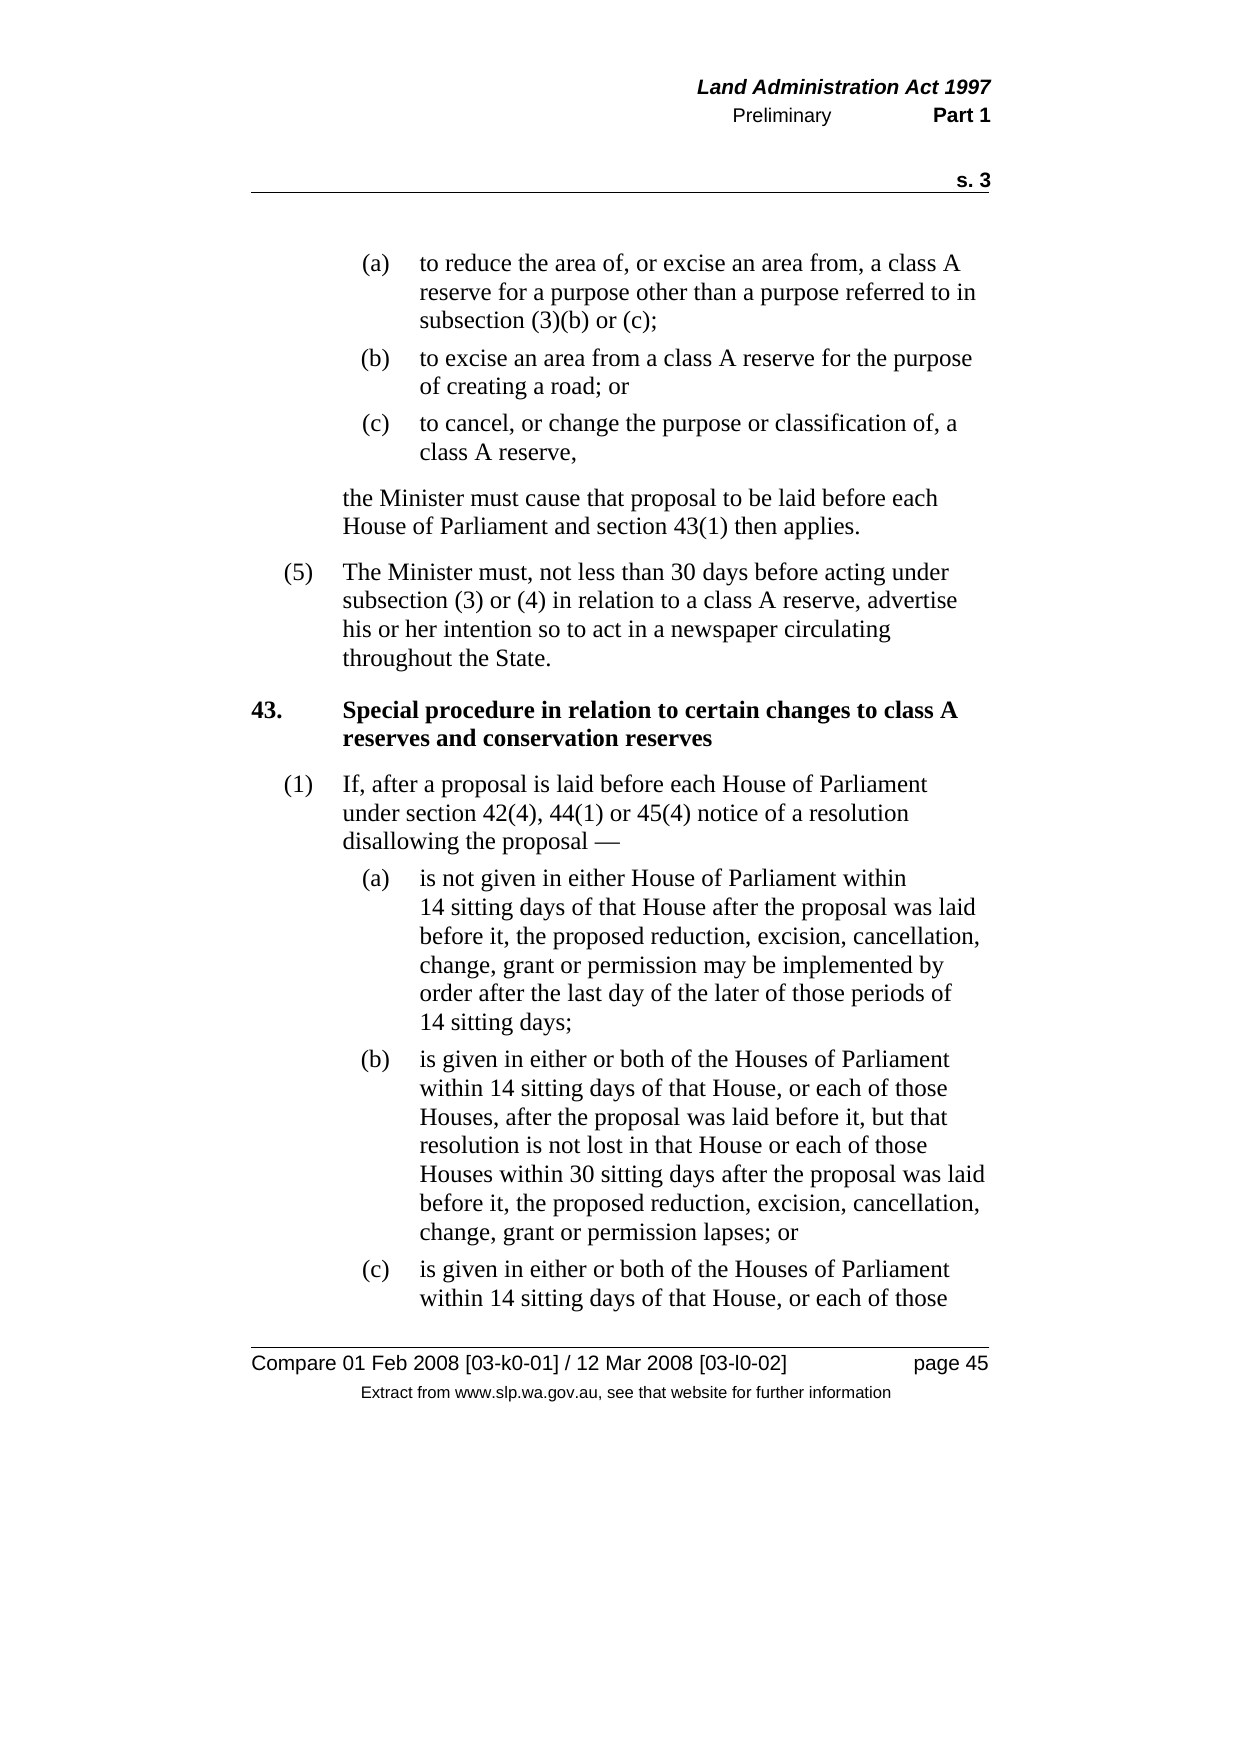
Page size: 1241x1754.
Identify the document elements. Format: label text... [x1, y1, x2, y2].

text (1) If, after a proposal is laid before each House of Parliament under section 42(4), 44(1) or 45(4) notice of a resolution disallowing the proposal — [251, 769, 989, 855]
subtitle 43. Special procedure in relation to certain changes to class A reserves and conservation reserves [251, 695, 989, 752]
text the Minister must cause that proposal to be laid before each House of Parliament and section 43(1) then applies. [251, 483, 989, 540]
text (a) to reduce the area of, or excise an area from, a class A reserve for a purpose other than a purpose referred to in subsection (3)(b) or (c); [251, 248, 989, 334]
text (5) The Minister must, not less than 30 days before acting under subsection (3) or (4) in relation to a class A reserve, advertise his or her intention so to act in a newspaper circulating throughout the State. [251, 557, 989, 672]
text (a) is not given in either House of Parliament within 14 sitting days of that House after the proposal was laid before it, the proposed reduction, excision, cancellation, change, grant or permission may be implemented by order after the last day of the later of those periods of 14 sitting days; [251, 863, 989, 1036]
text (b) is given in either or both of the Houses of Parliament within 14 sitting days of that House, or each of those Houses, after the proposal was laid before it, but that resolution is not lost in that House or each of those Houses within 30 sitting days after the proposal was laid before it, the proposed reduction, excision, cancellation, change, grant or permission lapses; or [251, 1044, 989, 1246]
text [251, 1254, 989, 1311]
text (c) to cancel, or change the purpose or classification of, a class A reserve, [251, 408, 989, 466]
text (b) to excise an area from a class A reserve for the purpose of creating a road; or [251, 343, 989, 400]
